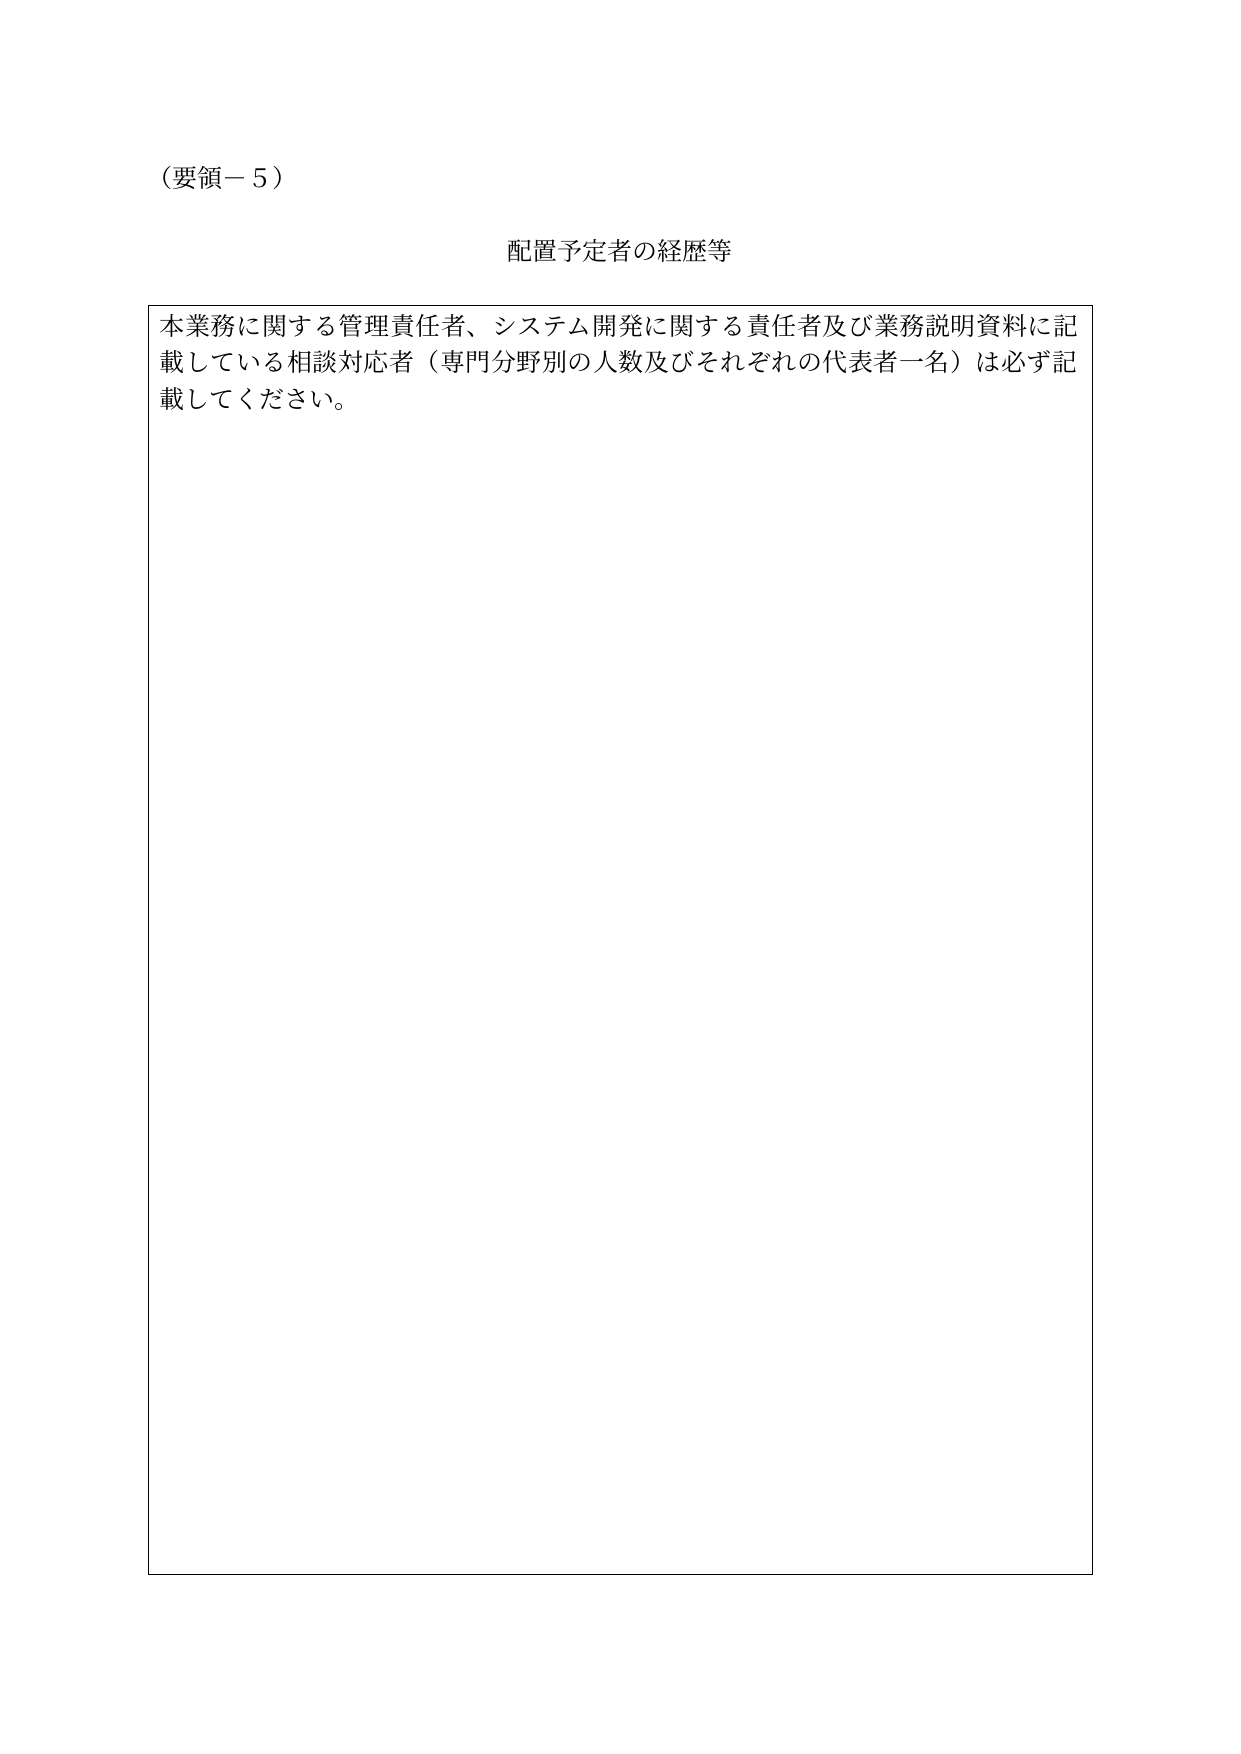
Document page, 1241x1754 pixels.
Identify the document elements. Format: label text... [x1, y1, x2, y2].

text （要領－５） [148, 158, 1092, 195]
table_header 本業務に関する管理責任者、システム開発に関する責任者及び業務説明資料に記載している相談対応者（専門分野別の人数及びそれぞれの代表者一名）は必ず記載してください。 [149, 306, 1092, 1574]
text 配置予定者の経歴等 [148, 232, 1092, 268]
